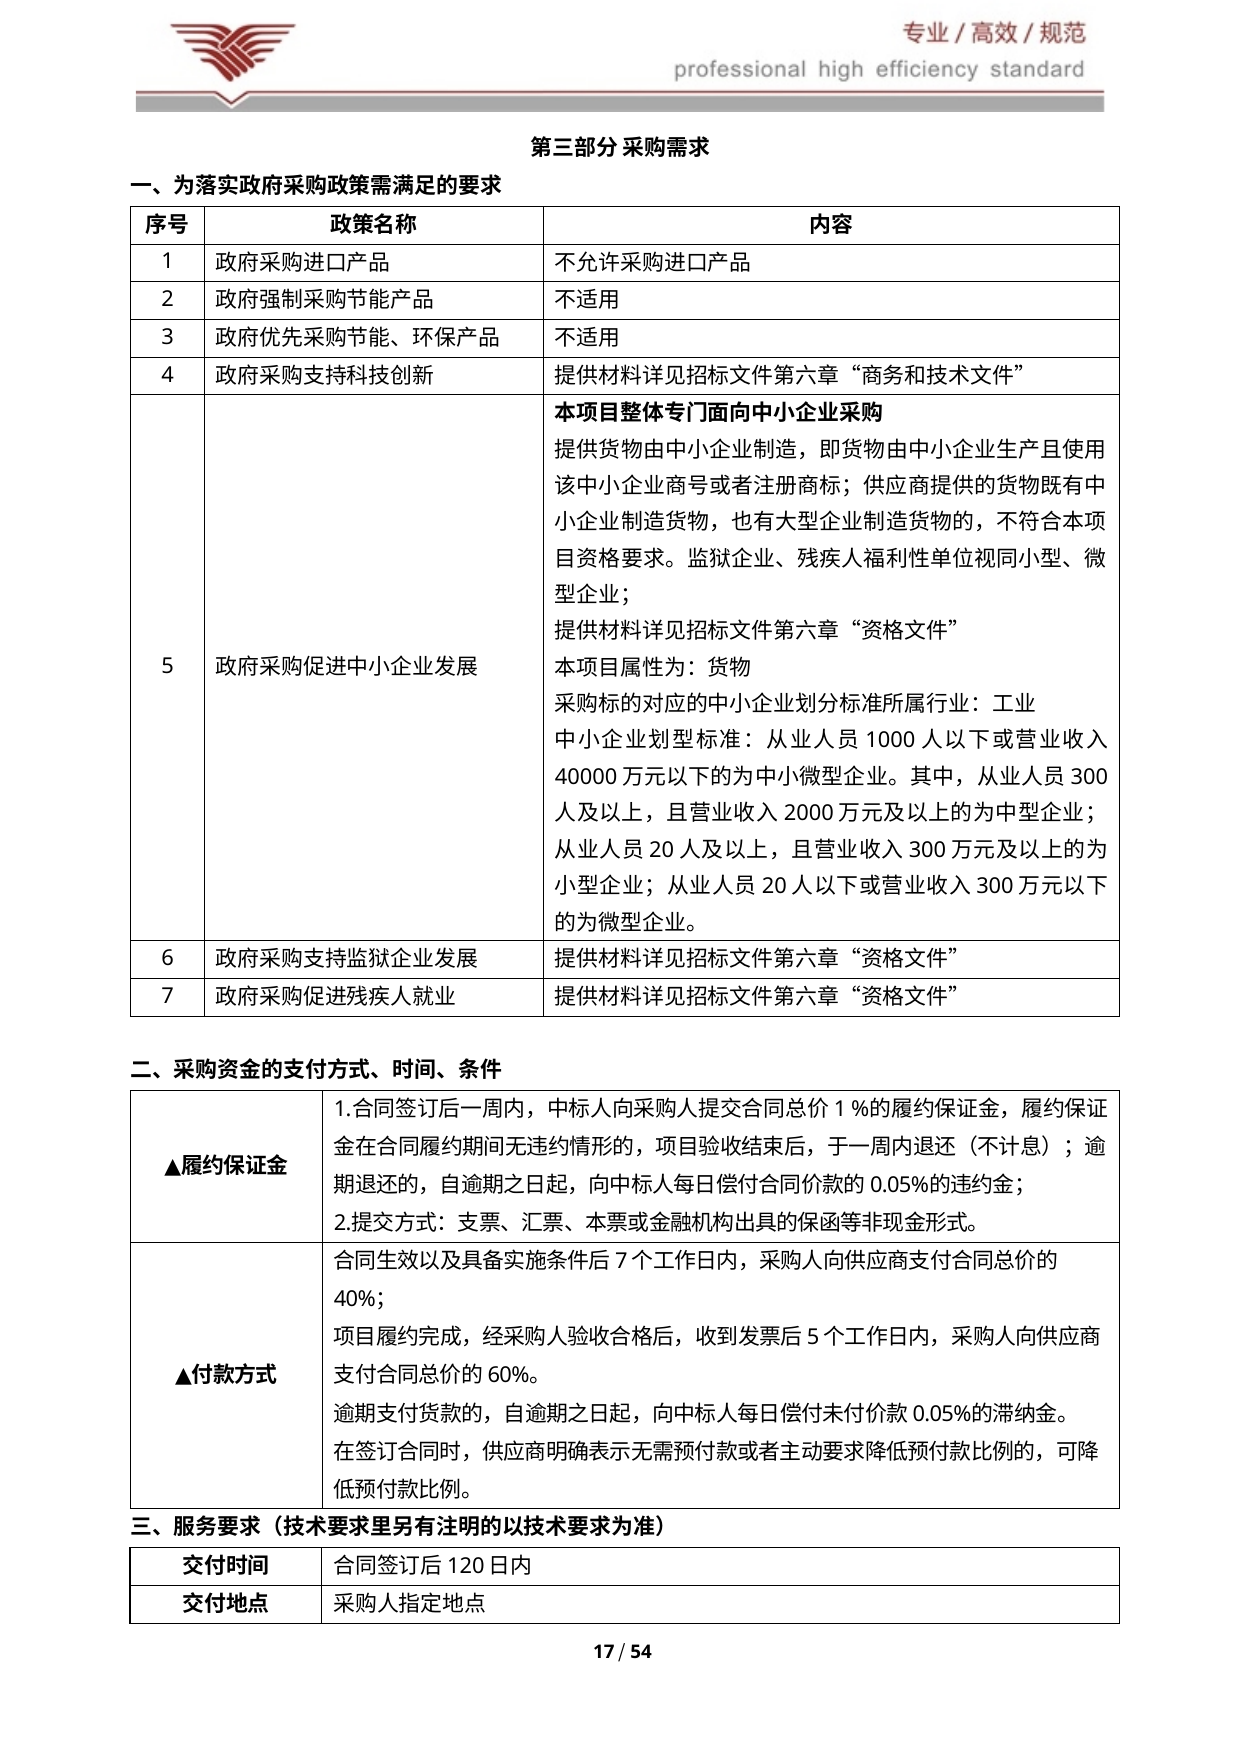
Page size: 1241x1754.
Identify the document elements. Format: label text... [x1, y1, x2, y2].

table_cell 7 [131, 979, 204, 1016]
table_cell 政府采购支持监狱企业发展 [205, 941, 543, 978]
table_cell 1 [131, 245, 204, 281]
table_header 交付时间 [131, 1548, 321, 1585]
table_cell 政府采购支持科技创新 [205, 358, 543, 394]
table_cell 合同生效以及具备实施条件后7个工作日内，采购人向供应商支付合同总价的40%； 项目履约完成，经采购人验收合格后，收到发票后5个工作日内，采购人向供应商支付合同总价的60%。 逾期支付货款的，自逾期之日起，向中标人每日偿付未付价款0.05%的滞纳金。 在签订合同时，供应商明确表示无需预付款或者主动要求降低预付款比例的，可降低预付款比例。 [323, 1243, 1119, 1508]
picture [135, 0, 1105, 112]
table_header 序号 [131, 207, 204, 243]
text 二、采购资金的支付方式、时间、条件 [130, 1052, 1110, 1084]
table_cell 不允许采购进口产品 [544, 245, 1119, 281]
text 第三部分 采购需求 [130, 130, 1110, 162]
text 一、为落实政府采购政策需满足的要求 [130, 168, 1110, 199]
table_header 政策名称 [205, 207, 543, 243]
table_cell 5 [131, 395, 204, 940]
table_cell 本项目整体专门面向中小企业采购 提供货物由中小企业制造，即货物由中小企业生产且使用该中小企业商号或者注册商标；供应商提供的货物既有中小企业制造货物，也有大型企业制造货物的，不符合本项目资格要求。监狱企业、残疾人福利性单位视同小型、微型企业； 提供材料详见招标文件第六章“资格文件” 本项目属性为：货物 采购标的对应的中小企业划分标准所属行业：工业 中小企业划型标准：从业人员1000人以下或营业收入40000万元以下的为中小微型企业。其中，从业人员300人及以上，且营业收入2000万元及以上的为中型企业；从业人员20人及以上，且营业收入300万元及以上的为小型企业；从业人员20人以下或营业收入300万元以下的为微型企业。 [544, 395, 1119, 940]
table_cell 政府强制采购节能产品 [205, 282, 543, 319]
table_cell 政府优先采购节能、环保产品 [205, 320, 543, 357]
table_cell 提供材料详见招标文件第六章“商务和技术文件” [544, 358, 1119, 394]
table_header 内容 [544, 207, 1119, 243]
text 三、服务要求（技术要求里另有注明的以技术要求为准） [130, 1509, 1110, 1541]
table_cell 采购人指定地点 [322, 1586, 1119, 1623]
table_header 合同签订后120日内 [322, 1548, 1119, 1585]
table_cell 政府采购促进中小企业发展 [205, 395, 543, 940]
table_cell ▲付款方式 [131, 1243, 322, 1508]
table_cell 2 [131, 282, 204, 319]
table_cell 交付地点 [131, 1586, 321, 1623]
table_cell 提供材料详见招标文件第六章“资格文件” [544, 979, 1119, 1016]
table_header 1.合同签订后一周内，中标人向采购人提交合同总价1 %的履约保证金，履约保证金在合同履约期间无违约情形的，项目验收结束后，于一周内退还（不计息）；逾期退还的，自逾期之日起，向中标人每日偿付合同价款的0.05%的违约金； 2.提交方式：支票、汇票、本票或金融机构出具的保函等非现金形式。 [323, 1091, 1119, 1242]
table_cell 政府采购进口产品 [205, 245, 543, 281]
table_header ▲履约保证金 [131, 1091, 322, 1242]
table_cell 政府采购促进残疾人就业 [205, 979, 543, 1016]
table_cell 提供材料详见招标文件第六章“资格文件” [544, 941, 1119, 978]
table_cell 6 [131, 941, 204, 978]
table_cell 3 [131, 320, 204, 357]
table_cell 4 [131, 358, 204, 394]
table_cell 不适用 [544, 282, 1119, 319]
table_cell 不适用 [544, 320, 1119, 357]
